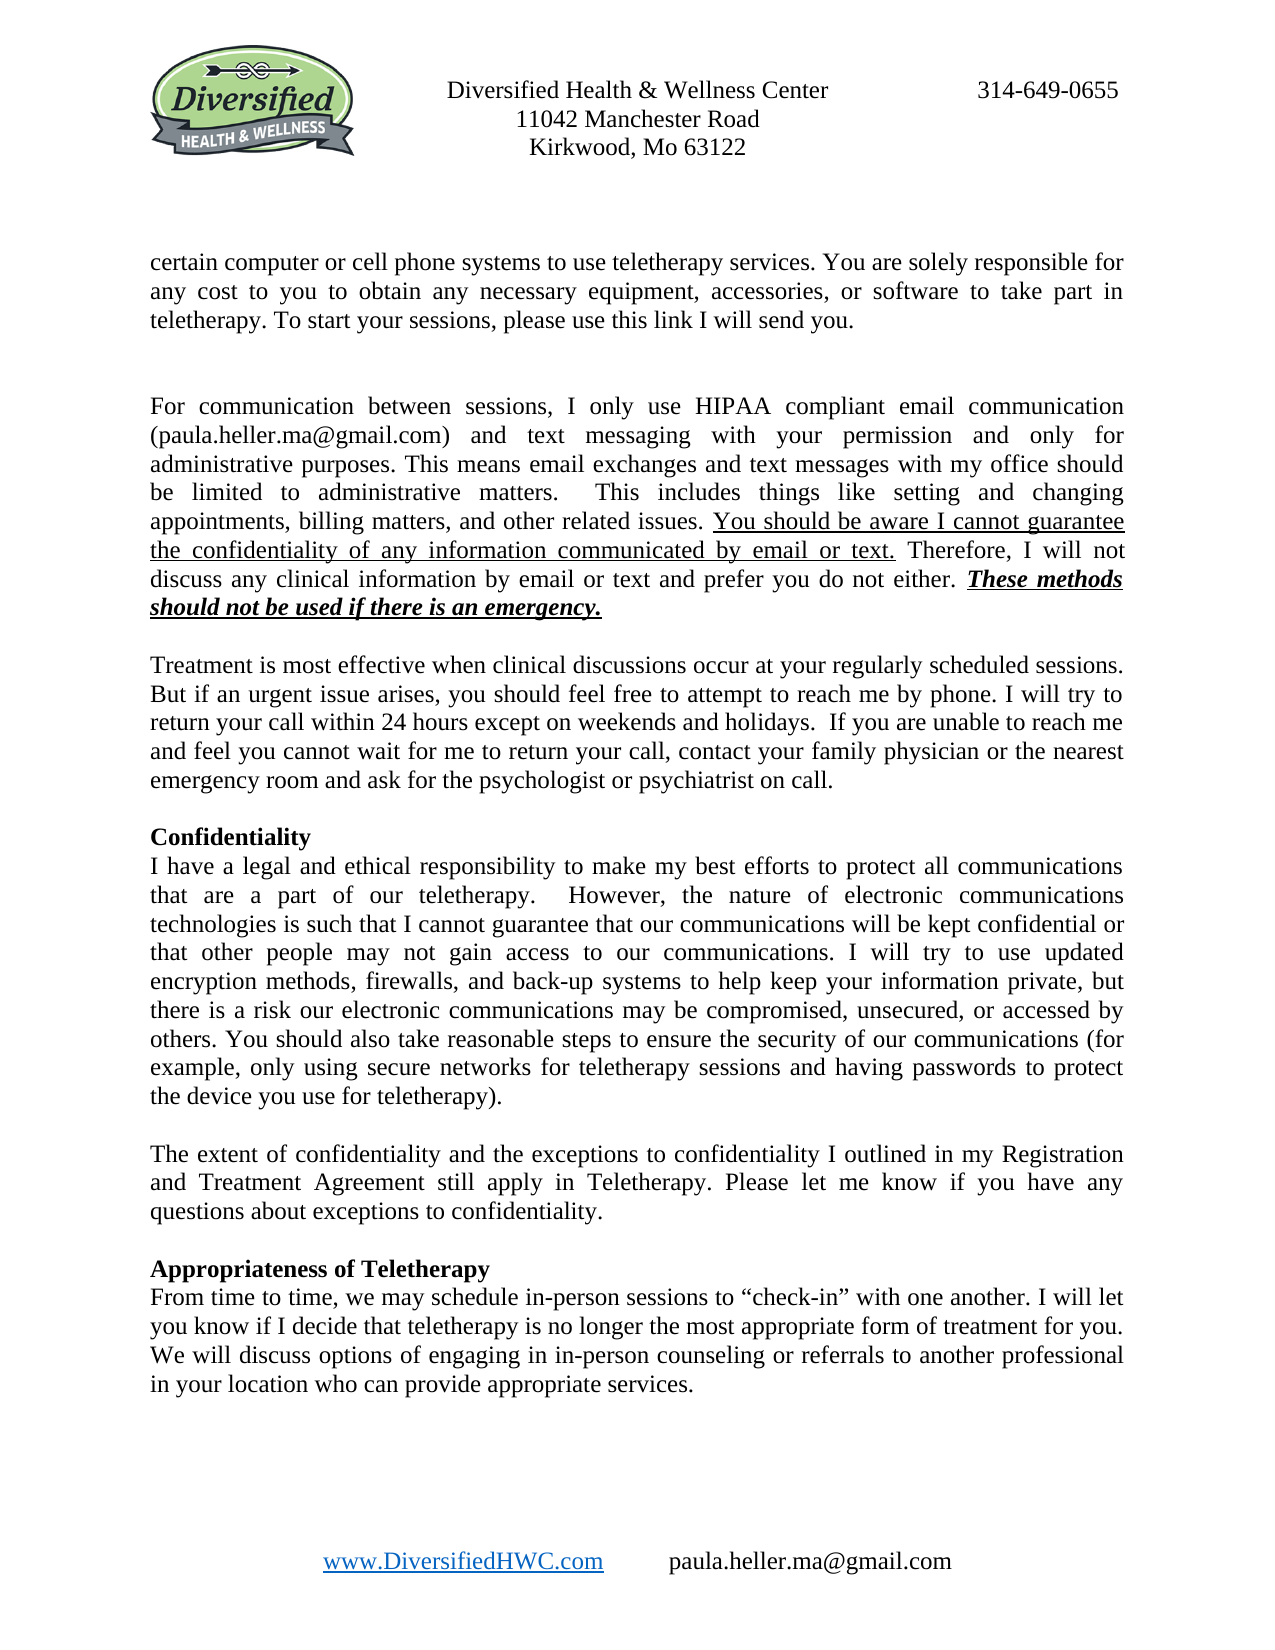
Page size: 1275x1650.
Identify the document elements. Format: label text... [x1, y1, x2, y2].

text For communication between sessions, I only use HIPAA compliant email communication (paula.heller.ma@gmail.com) and text messaging with your permission and only for administrative purposes. This means email exchanges and text messages with my office should be limited to administrative matters. This includes things like setting and changing appointments, billing matters, and other related issues. You should be aware I cannot guarantee the confidentiality of any information communicated by email or text. Therefore, I will not discuss any clinical information by email or text and prefer you do not either. These methods should not be used if there is an emergency. [150, 391, 1125, 621]
text Confidentiality [150, 822, 1125, 851]
text From time to time, we may schedule in-person sessions to “check-in” with one another. I will let you know if I decide that teletherapy is no longer the most appropriate form of treatment for you. We will discuss options of engaging in in-person counseling or referrals to another professional in your location who can provide appropriate services. [150, 1282, 1125, 1397]
picture [150, 45, 355, 156]
text Appropriateness of Teletherapy [150, 1254, 1125, 1282]
text certain computer or cell phone systems to use teletherapy services. You are solely responsible for any cost to you to obtain any necessary equipment, accessories, or software to take part in teletherapy. To start your sessions, please use this link I will send you. [150, 247, 1125, 334]
text Treatment is most effective when clinical discussions occur at your regularly scheduled sessions. But if an urgent issue arises, you should feel free to attempt to reach me by phone. I will try to return your call within 24 hours except on weekends and holidays. If you are unable to reach me and feel you cannot wait for me to return your call, contact your family physician or the nearest emergency room and ask for the psychologist or psychiatrist on call. [150, 650, 1125, 794]
text I have a legal and ethical responsibility to make my best efforts to protect all communications that are a part of our teletherapy. However, the nature of electronic communications technologies is such that I cannot guarantee that our communications will be kept confidential or that other people may not gain access to our communications. I will try to use updated encryption methods, firewalls, and back-up systems to help keep your information private, but there is a risk our electronic communications may be compromised, unsecured, or accessed by others. You should also take reasonable steps to ensure the security of our communications (for example, only using secure networks for teletherapy sessions and having passwords to protect the device you use for teletherapy). [150, 851, 1125, 1110]
text The extent of confidentiality and the exceptions to confidentiality I outlined in my Registration and Treatment Agreement still apply in Teletherapy. Please let me know if you have any questions about exceptions to confidentiality. [150, 1139, 1125, 1225]
